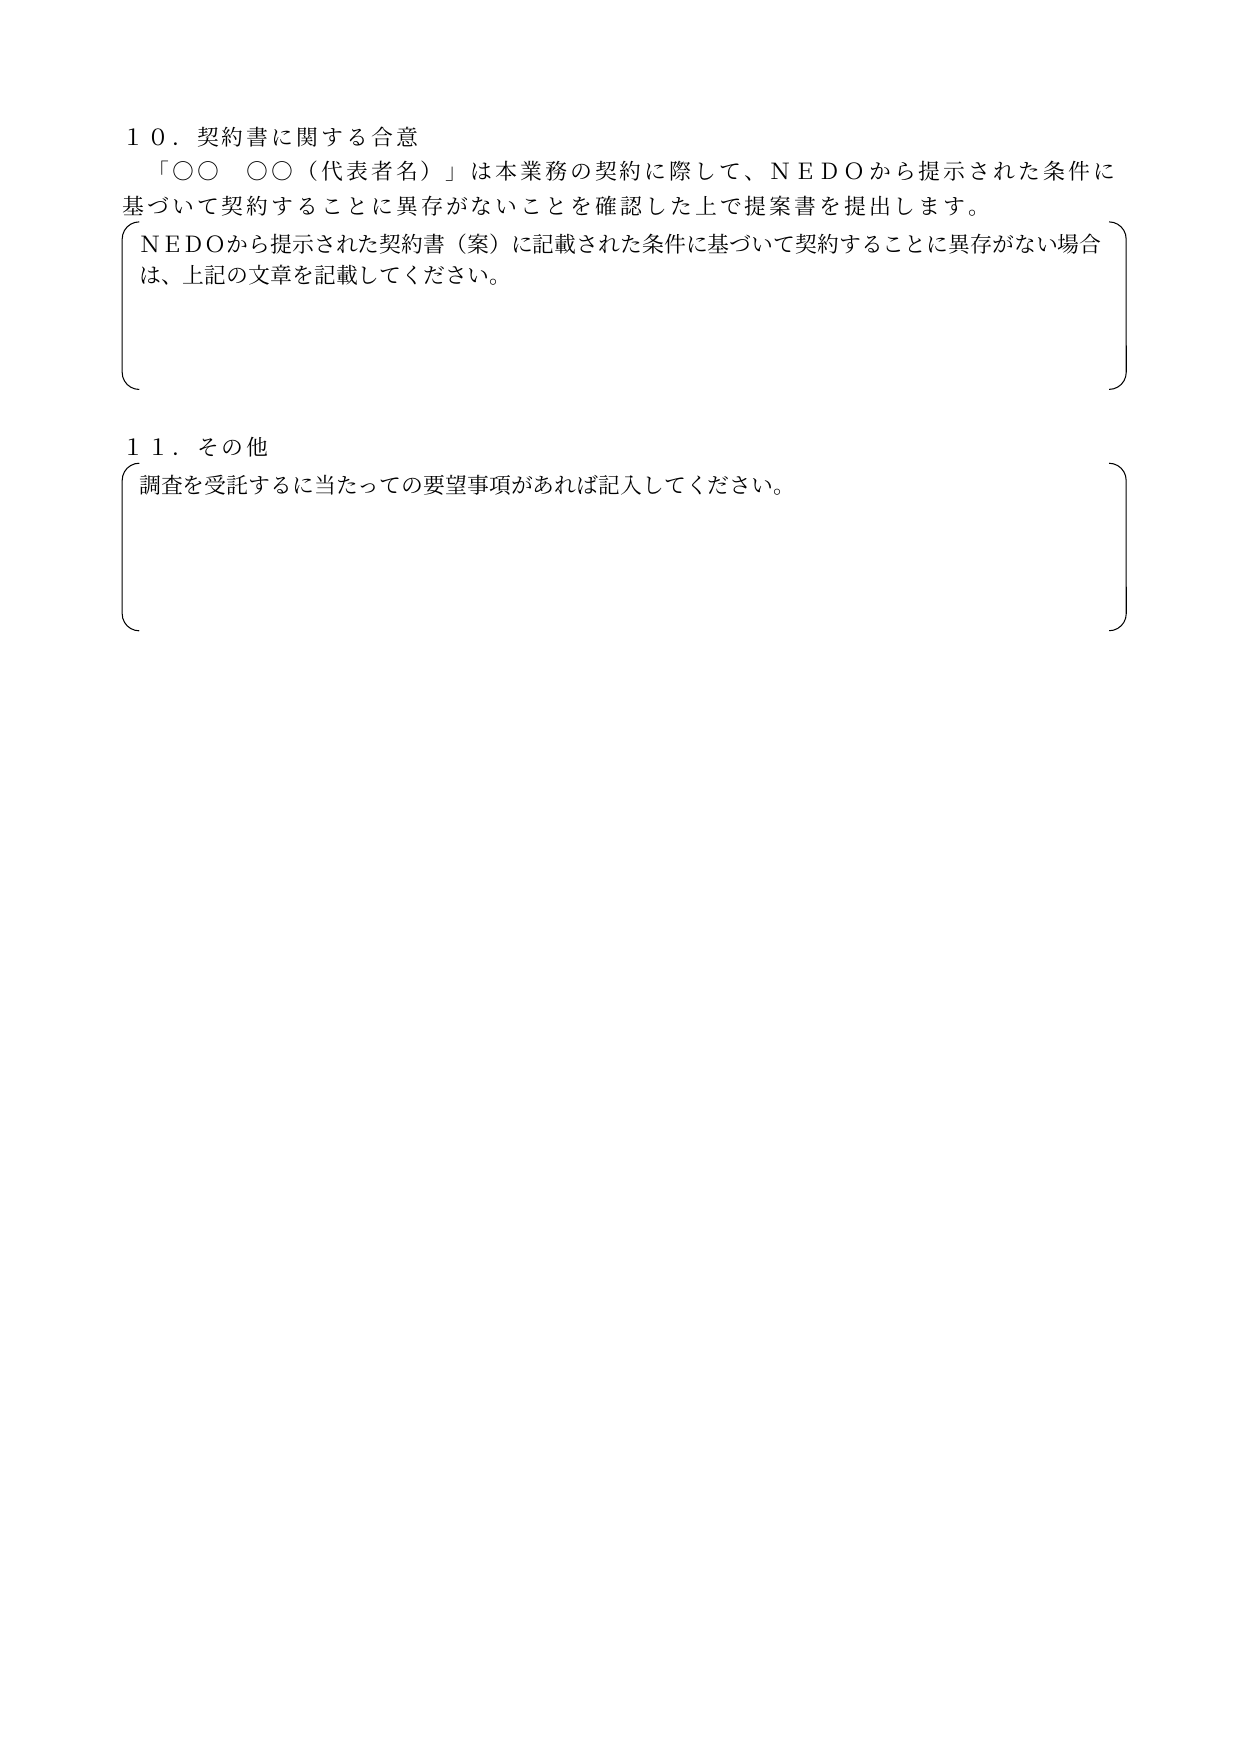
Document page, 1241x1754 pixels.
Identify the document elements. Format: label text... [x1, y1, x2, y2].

text １１．その他 [122, 429, 1118, 463]
text １０．契約書に関する合意 [122, 118, 1118, 153]
text 「○○ ○○（代表者名）」は本業務の契約に際して、ＮＥＤＯから提示された条件に基づいて契約することに異存がないことを確認した上で提案書を提出します。 [122, 153, 1118, 222]
